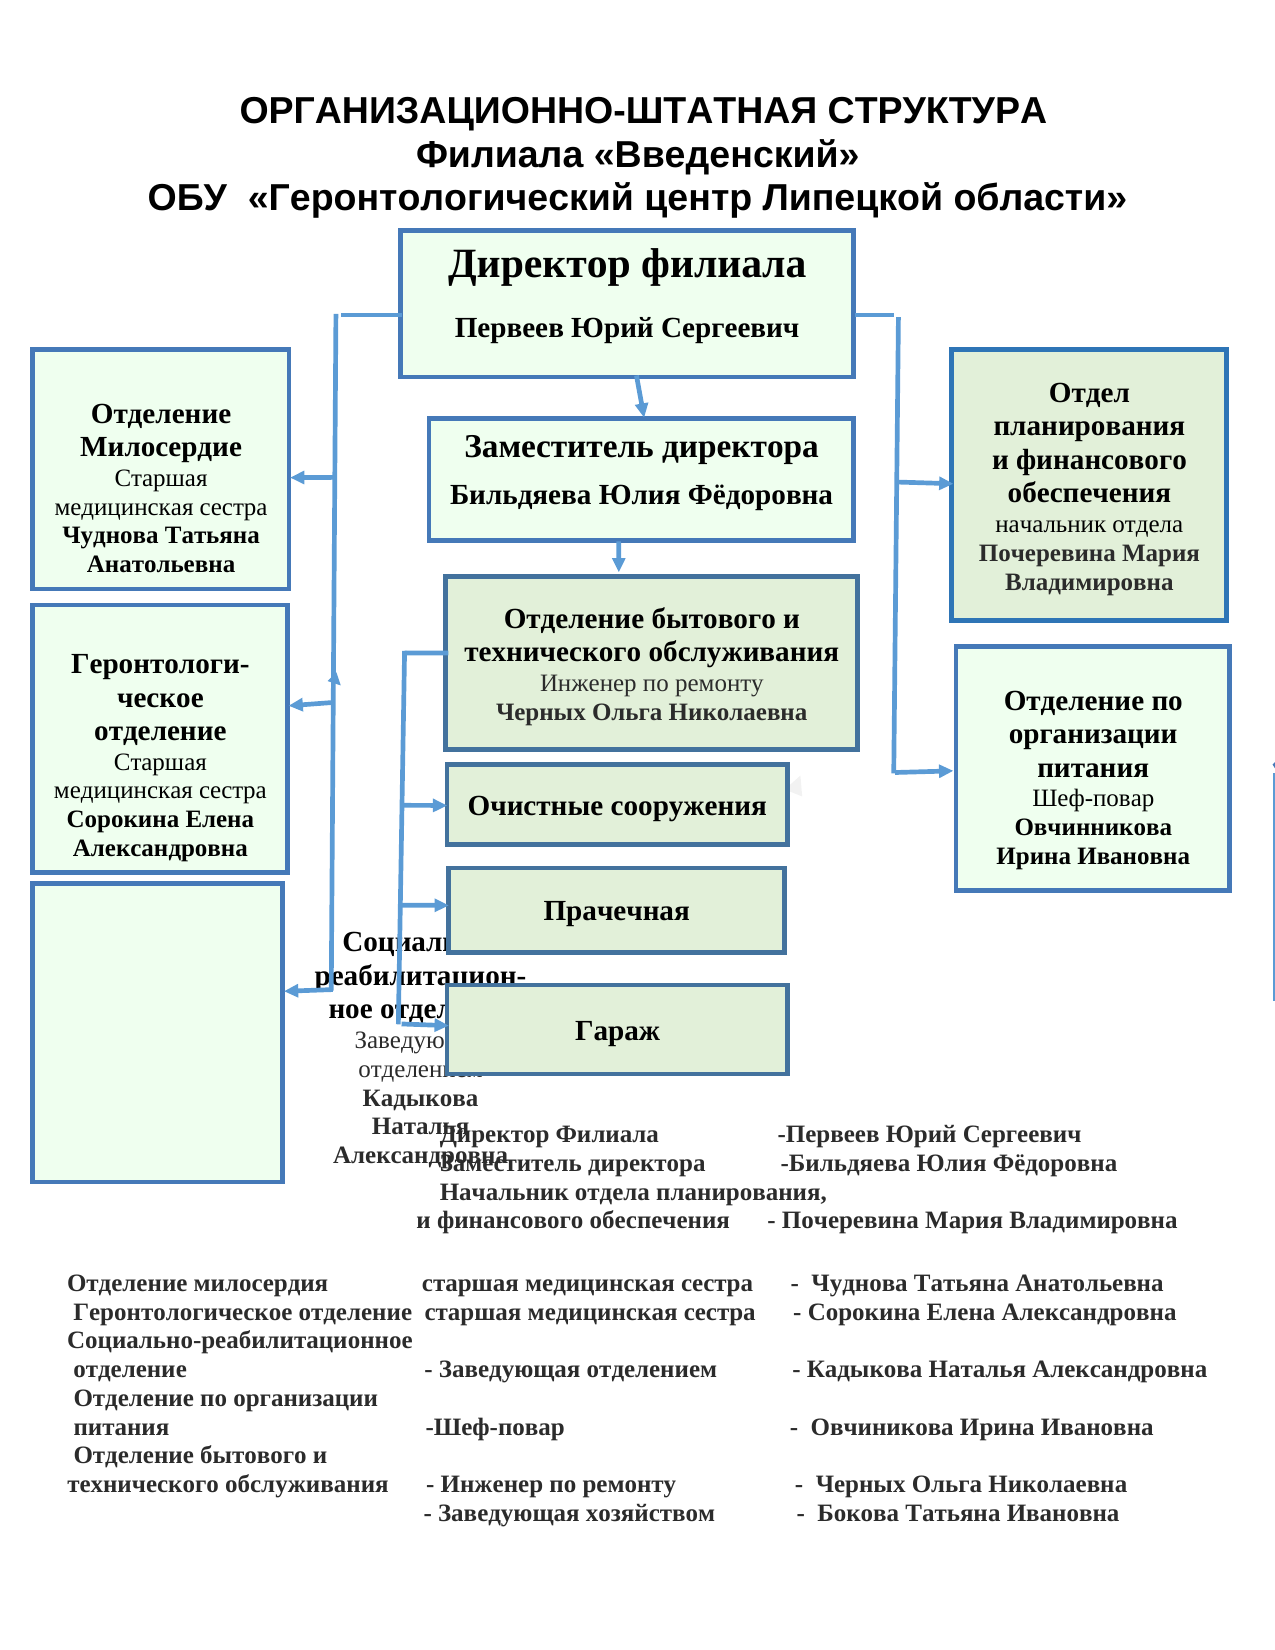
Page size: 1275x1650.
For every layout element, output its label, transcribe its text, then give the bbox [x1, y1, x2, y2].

text Начальник отдела планирования, [177, 1177, 1245, 1206]
text питания -Шеф-повар - Овчиникова Ирина Ивановна [67, 1412, 1245, 1440]
text Отделение бытового и [67, 1440, 1245, 1469]
text Заместитель директора -Бильдяева Юлия Фёдоровна [285, 1148, 1245, 1177]
text - Заведующая хозяйством - Бокова Татьяна Ивановна [67, 1498, 1245, 1527]
text и финансового обеспечения - Почеревина Мария Владимировна [29, 1206, 1245, 1234]
text ОРГАНИЗАЦИОННО-ШТАТНАЯ СТРУКТУРА [29, 89, 1245, 132]
text Директор Филиала -Первеев Юрий Сергеевич [285, 1119, 1245, 1148]
text технического обслуживания - Инженер по ремонту - Черных Ольга Николаевна [67, 1469, 1245, 1498]
text Отделение милосердия старшая медицинская сестра - Чуднова Татьяна Анатольевна [67, 1268, 1245, 1297]
text отделение - Заведующая отделением - Кадыкова Наталья Александровна [67, 1354, 1245, 1383]
text ОБУ «Геронтологический центр Липецкой области» [29, 175, 1245, 218]
text Социально-реабилитационное [67, 1325, 1245, 1354]
text Отделение по организации [67, 1383, 1245, 1412]
text Геронтологическое отделение старшая медицинская сестра - Сорокина Елена Александровна [67, 1297, 1245, 1325]
text Филиала «Введенский» [29, 132, 1245, 175]
